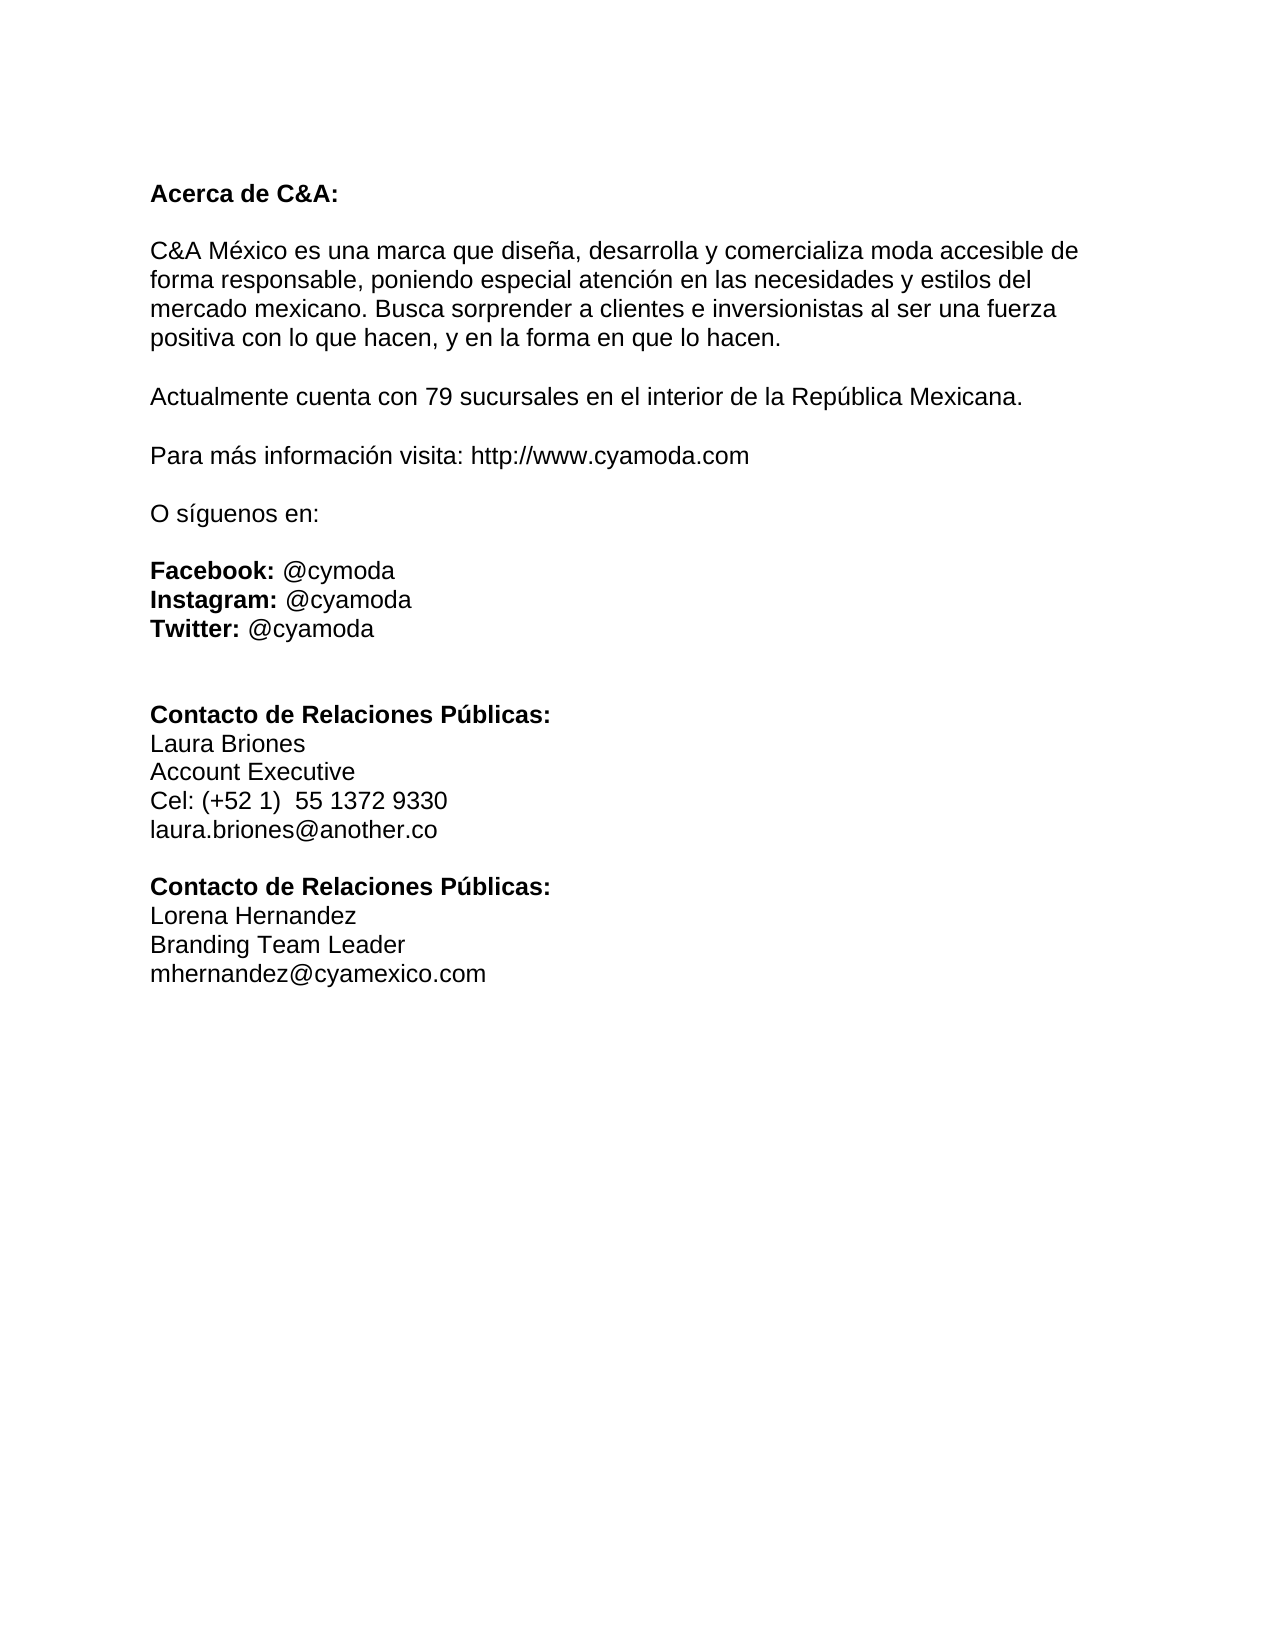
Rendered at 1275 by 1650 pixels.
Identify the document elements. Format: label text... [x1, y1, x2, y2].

text laura.briones@another.co [150, 815, 1125, 843]
text Facebook: @cymoda [150, 556, 1125, 585]
text Actualmente cuenta con 79 sucursales en el interior de la República Mexicana. [150, 382, 1125, 411]
text mhernandez@cyamexico.com [150, 958, 1125, 987]
text Account Executive [150, 757, 1125, 786]
text Instagram: @cyamoda [150, 585, 1125, 613]
text Laura Briones [150, 728, 1125, 757]
text Contacto de Relaciones Públicas: [150, 700, 1125, 728]
text Branding Team Leader [150, 930, 1125, 958]
text Twitter: @cyamoda [150, 613, 1125, 642]
text Acerca de C&A: [150, 179, 1125, 207]
text Cel: (+52 1) 55 1372 9330 [150, 786, 1125, 815]
text C&A México es una marca que diseña, desarrolla y comercializa moda accesible de forma responsable, poniendo especial atención en las necesidades y estilos del mercado mexicano. Busca sorprender a clientes e inversionistas al ser una fuerza positiva con lo que hacen, y en la forma en que lo hacen. [150, 236, 1125, 351]
text Lorena Hernandez [150, 901, 1125, 930]
text Contacto de Relaciones Públicas: [150, 872, 1125, 901]
text Para más información visita: http://www.cyamoda.com [150, 441, 1125, 470]
text O síguenos en: [150, 498, 1125, 527]
